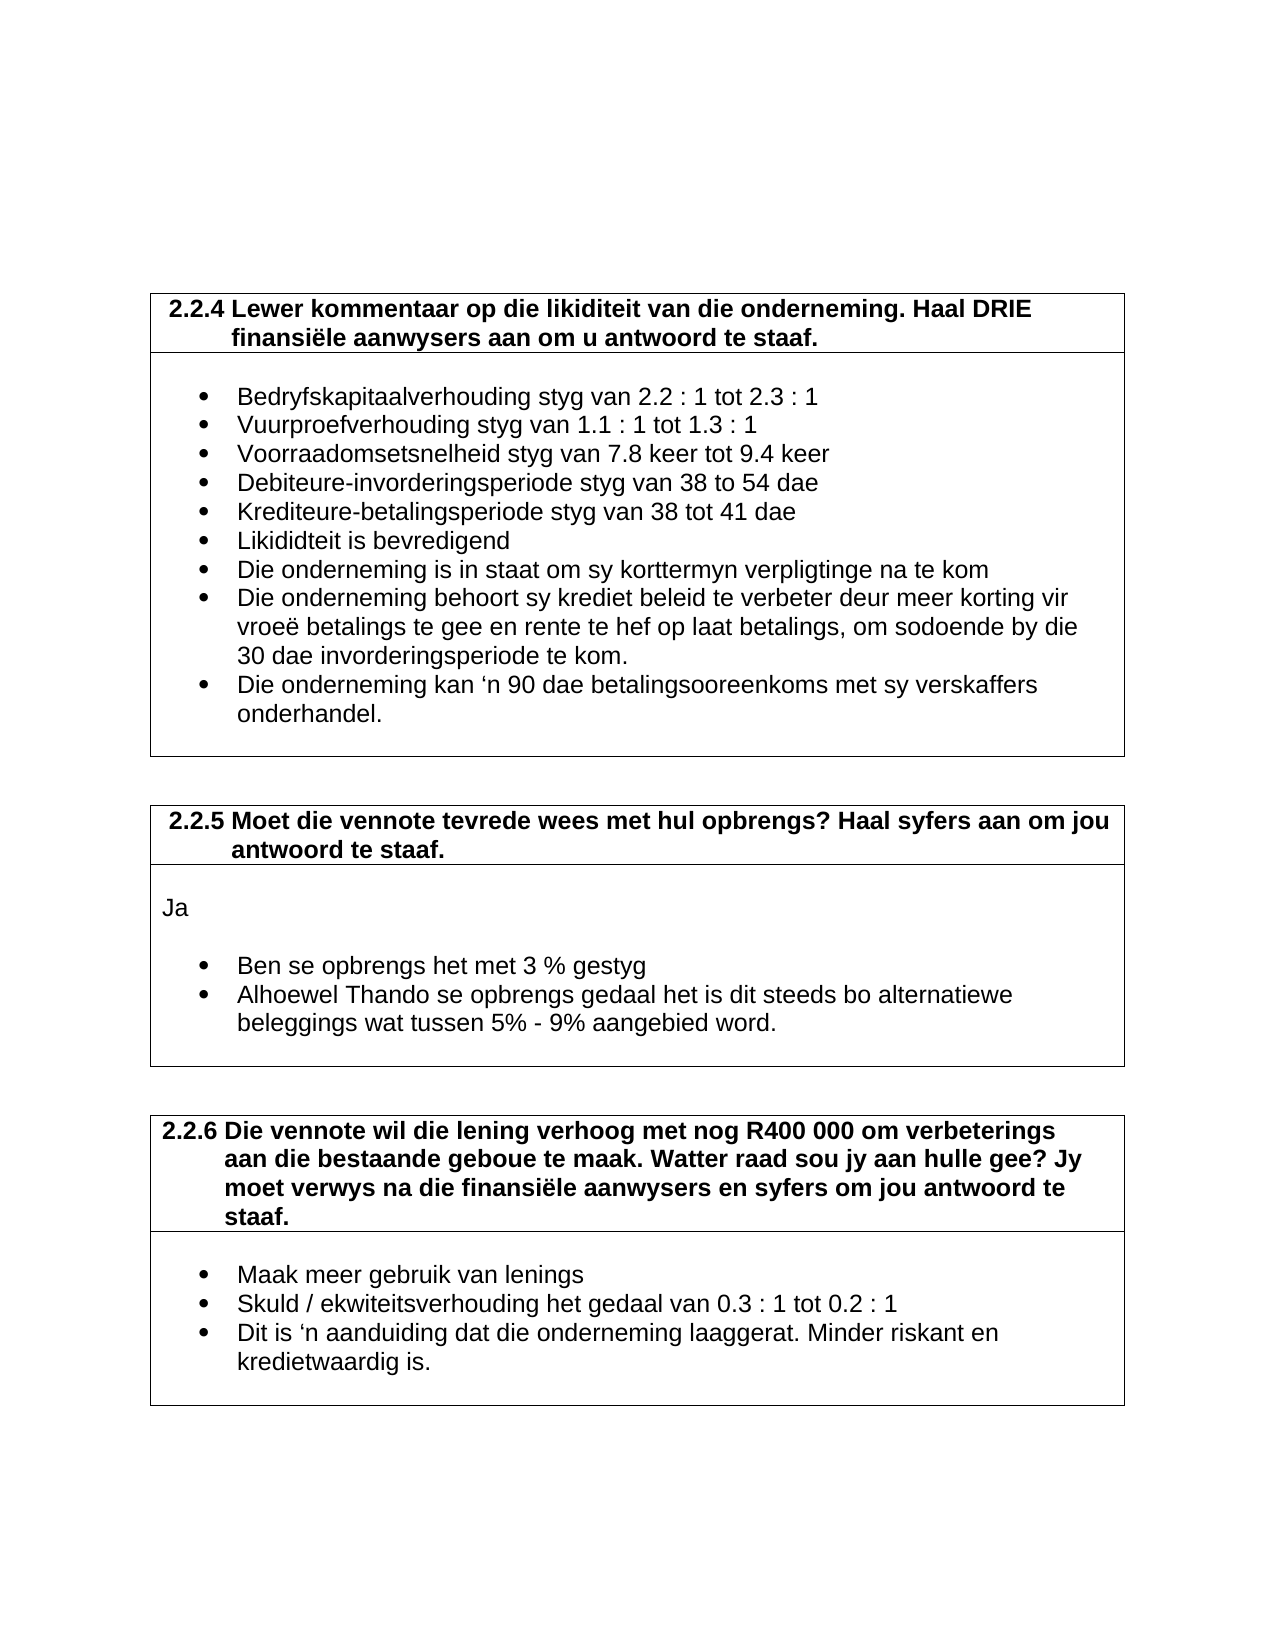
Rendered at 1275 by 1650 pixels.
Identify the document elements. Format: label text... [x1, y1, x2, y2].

table_cell Ja Ben se opbrengs het met 3 % gestyg Alhoewel Thando se opbrengs gedaal het is dit steeds bo alternatiewe beleggings wat tussen 5% - 9% aangebied word. [151, 865, 1124, 1066]
table_header 2.2.6 Die vennote wil die lening verhoog met nog R400 000 om verbeterings aan die bestaande geboue te maak. Watter raad sou jy aan hulle gee? Jy moet verwys na die finansiële aanwysers en syfers om jou antwoord te staaf. [151, 1116, 1124, 1231]
table_header 2.2.4 Lewer kommentaar op die likiditeit van die onderneming. Haal DRIE finansiële aanwysers aan om u antwoord te staaf. [151, 294, 1124, 352]
table_cell Bedryfskapitaalverhouding styg van 2.2 : 1 tot 2.3 : 1 Vuurproefverhouding styg van 1.1 : 1 tot 1.3 : 1 Voorraadomsetsnelheid styg van 7.8 keer tot 9.4 keer Debiteure-invorderingsperiode styg van 38 to 54 dae Krediteure-betalingsperiode styg van 38 tot 41 dae Likididteit is bevredigend Die onderneming is in staat om sy korttermyn verpligtinge na te kom Die onderneming behoort sy krediet beleid te verbeter deur meer korting vir vroeë betalings te gee en rente te hef op laat betalings, om sodoende by die 30 dae invorderingsperiode te kom. Die onderneming kan ‘n 90 dae betalingsooreenkoms met sy verskaffers onderhandel. [151, 353, 1124, 756]
table_cell Maak meer gebruik van lenings Skuld / ekwiteitsverhouding het gedaal van 0.3 : 1 tot 0.2 : 1 Dit is ‘n aanduiding dat die onderneming laaggerat. Minder riskant en kredietwaardig is. [151, 1232, 1124, 1404]
table_header 2.2.5 Moet die vennote tevrede wees met hul opbrengs? Haal syfers aan om jou antwoord te staaf. [151, 806, 1124, 863]
